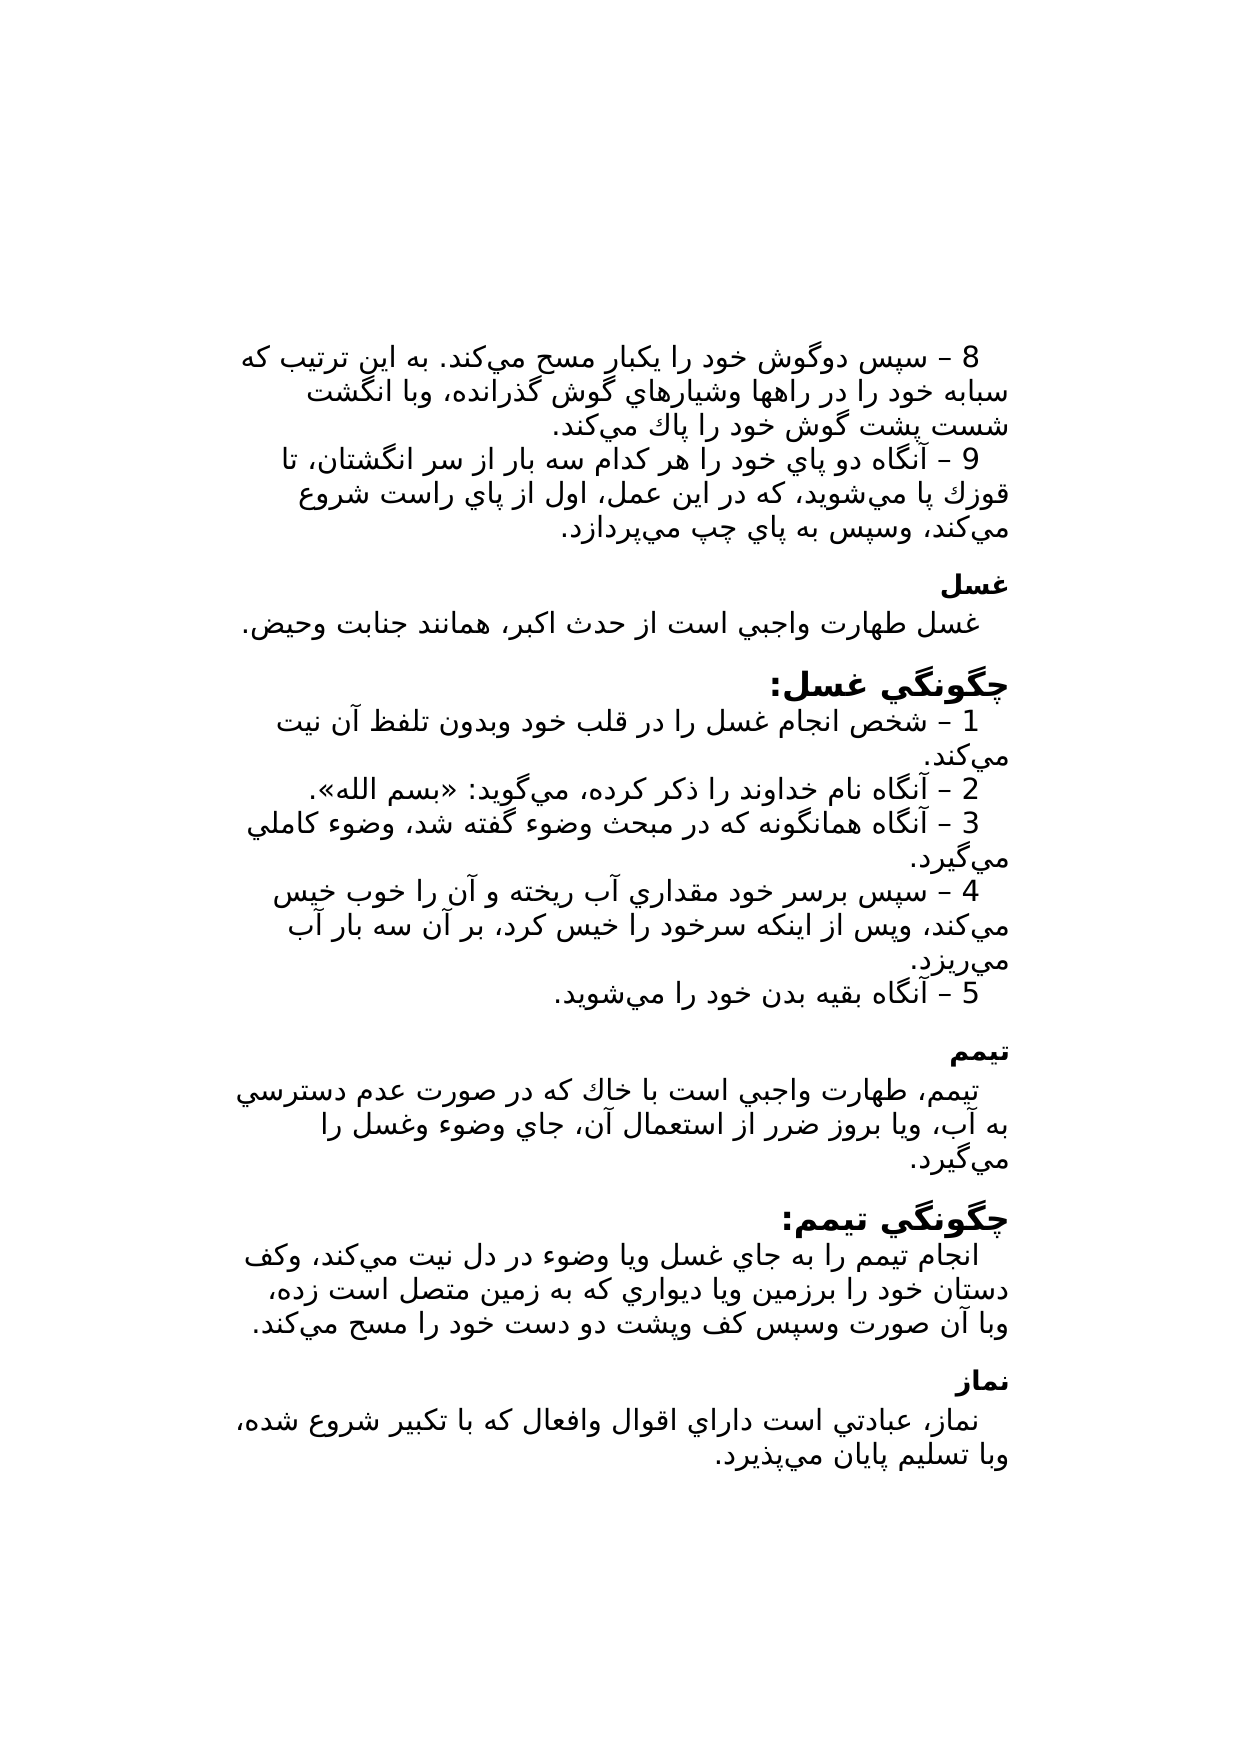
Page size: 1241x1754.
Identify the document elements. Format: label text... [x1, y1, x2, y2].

text نماز [230, 1366, 1010, 1397]
text 1 – شخص انجام غسل را در قلب خود وبدون تلفظ آن نيت مي‌كند. [230, 704, 1010, 772]
text 8 – سپس دوگوش خود را يكبار مسح مي‌كند. به اين ترتيب كه سبابه خود را در راهها وشيارهاي گوش گذرانده، وبا انگشت شست پشت گوش خود را پاك مي‌كند. [230, 340, 1010, 442]
text تيمم، طهارت واجبي است با خاك كه در صورت عدم دسترسي به آب، ويا بروز ضرر از استعمال آن، جاي وضوء وغسل را مي‌گيرد. [230, 1073, 1010, 1175]
text تيمم [230, 1035, 1010, 1067]
text غسل [230, 569, 1010, 601]
text 4 – سپس برسر خود مقداري آب ريخته و آن را خوب خيس مي‌كند، وپس از اينكه سرخود را خيس كرد، بر آن سه بار آب مي‌ريزد. [230, 874, 1010, 976]
text چگونگي تيمم: [230, 1200, 1010, 1239]
text 9 – آنگاه دو پاي خود را هر كدام سه بار از سر انگشتان، تا قوزك پا مي‌شويد، كه در اين عمل، اول از پاي راست شروع مي‌كند، وسپس به پاي چپ مي‌پردازد. [230, 442, 1010, 544]
text 2 – آنگاه نام خداوند را ذكر كرده، مي‌گويد: «بسم الله». [230, 772, 1010, 806]
text چگونگي غسل: [230, 666, 1010, 704]
text نماز، عبادتي است داراي اقوال وافعال كه با تكبير شروع شده، وبا تسليم پايان مي‌پذيرد. [230, 1403, 1010, 1471]
text غسل طهارت واجبي است از حدث اكبر، همانند جنابت وحيض. [230, 607, 1010, 641]
text 3 – آنگاه همانگونه كه در مبحث وضوء گفته شد، وضوء كاملي مي‌گيرد. [230, 806, 1010, 874]
text انجام تيمم را به جاي غسل ويا وضوء در دل نيت مي‌كند، وكف دستان خود را برزمين ويا ديواري كه به زمين متصل است زده، وبا آن صورت وسپس كف وپشت دو دست خود را مسح مي‌كند. [230, 1239, 1010, 1341]
text 5 – آنگاه بقيه بدن خود را مي‌شويد. [230, 976, 1010, 1010]
